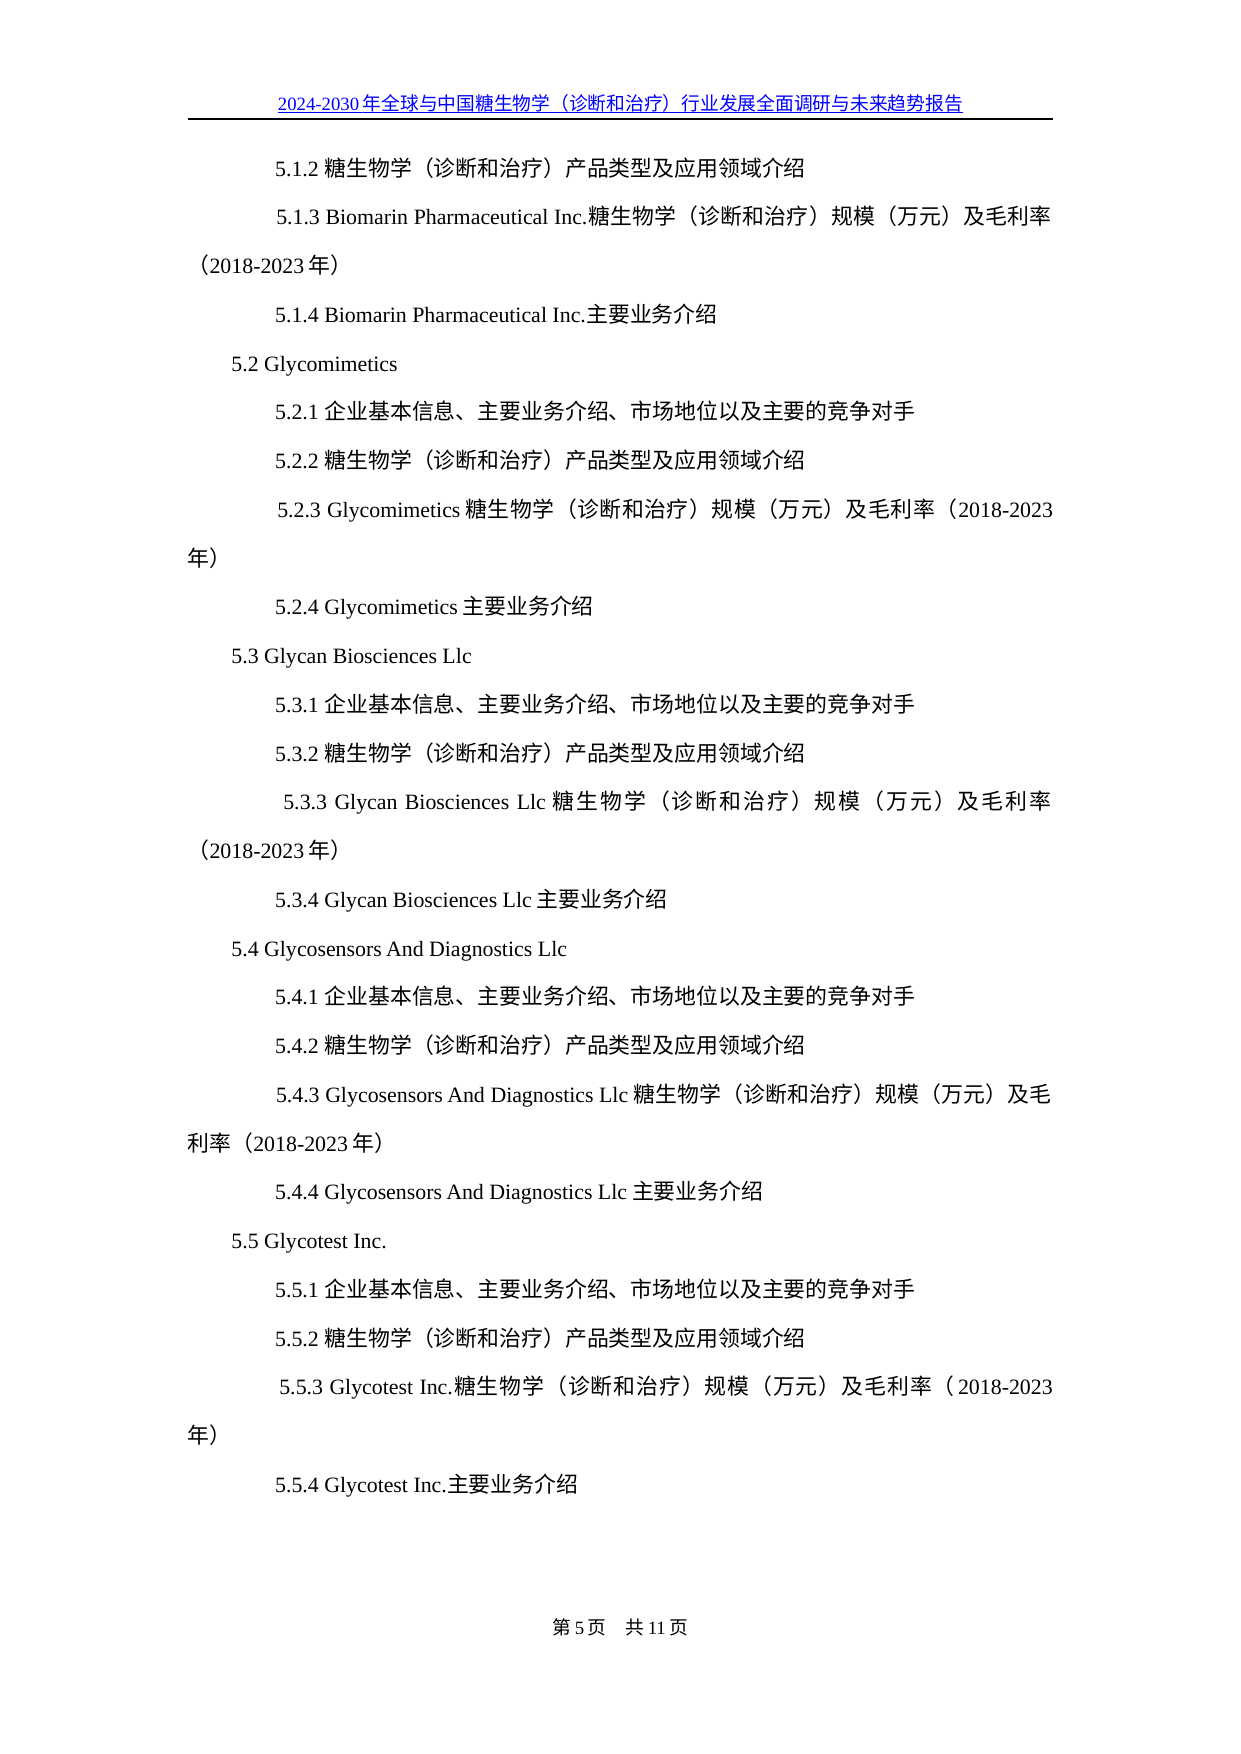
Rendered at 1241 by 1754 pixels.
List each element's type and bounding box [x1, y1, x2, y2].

text [187, 150, 1053, 1499]
